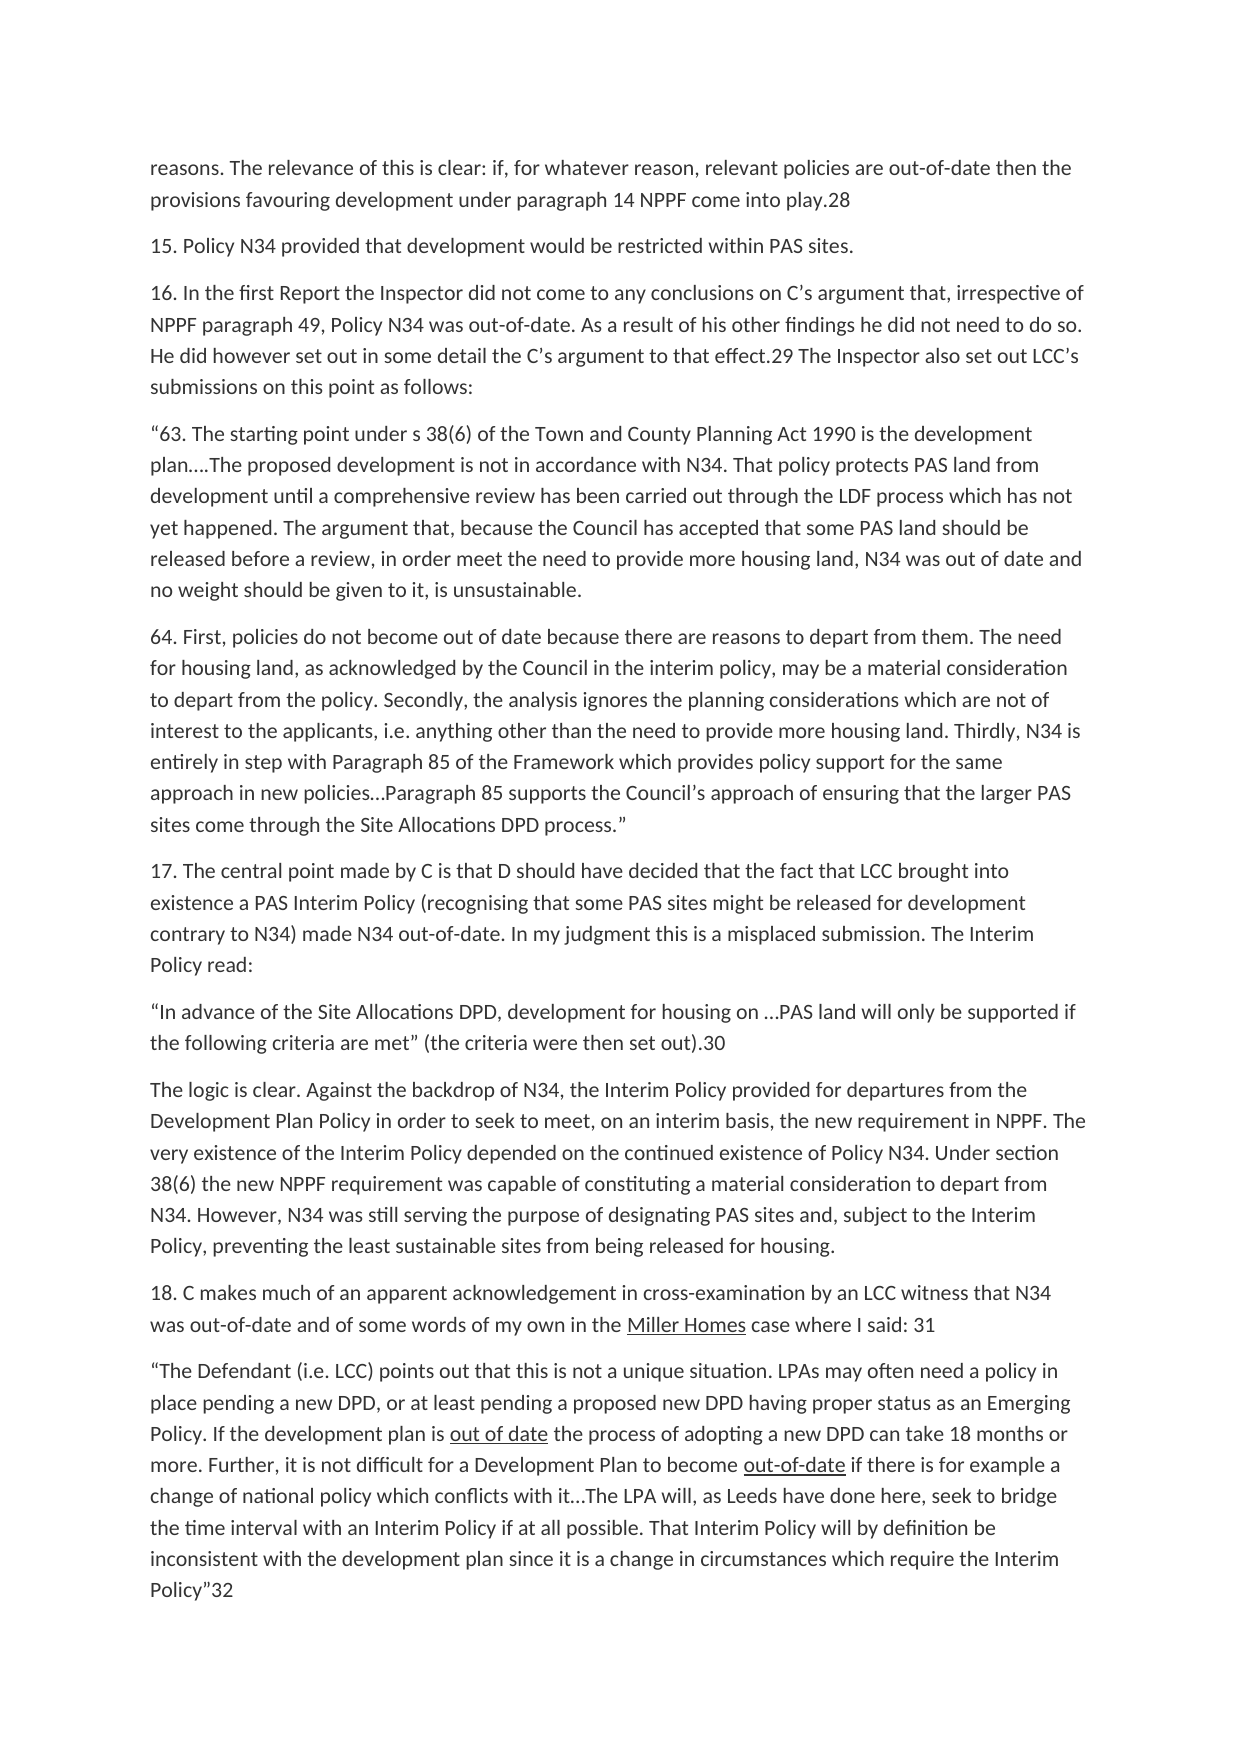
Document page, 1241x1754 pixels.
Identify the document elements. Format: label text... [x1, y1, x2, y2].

text 15. Policy N34 provided that development would be restricted within PAS sites. [150, 228, 1090, 259]
text 17. The central point made by C is that D should have decided that the fact that LCC brought into existence a PAS Interim Policy (recognising that some PAS sites might be released for development contrary to N34) made N34 out-of-date. In my judgment this is a misplaced submission. The Interim Policy read: [150, 853, 1090, 978]
text “In advance of the Site Allocations DPD, development for housing on …PAS land will only be supported if the following criteria are met” (the criteria were then set out).30 [150, 994, 1090, 1056]
text 18. C makes much of an apparent acknowledgement in cross-examination by an LCC witness that N34 was out-of-date and of some words of my own in the Miller Homes case where I said: 31 [150, 1275, 1090, 1337]
text 64. First, policies do not become out of date because there are reasons to depart from them. The need for housing land, as acknowledged by the Council in the interim policy, may be a material consideration to depart from the policy. Secondly, the analysis ignores the planning considerations which are not of interest to the applicants, i.e. anything other than the need to provide more housing land. Thirdly, N34 is entirely in step with Paragraph 85 of the Framework which provides policy support for the same approach in new policies…Paragraph 85 supports the Council’s approach of ensuring that the larger PAS sites come through the Site Allocations DPD process.” [150, 619, 1090, 837]
text “The Defendant (i.e. LCC) points out that this is not a unique situation. LPAs may often need a policy in place pending a new DPD, or at least pending a proposed new DPD having proper status as an Emerging Policy. If the development plan is out of date the process of adopting a new DPD can take 18 months or more. Further, it is not difficult for a Development Plan to become out-of-date if there is for example a change of national policy which conflicts with it…The LPA will, as Leeds have done here, seek to bridge the time interval with an Interim Policy if at all possible. That Interim Policy will by definition be inconsistent with the development plan since it is a change in circumstances which require the Interim Policy”32 [150, 1353, 1090, 1603]
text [150, 150, 1090, 212]
text “63. The starting point under s 38(6) of the Town and County Planning Act 1990 is the development plan….The proposed development is not in accordance with N34. That policy protects PAS land from development until a comprehensive review has been carried out through the LDF process which has not yet happened. The argument that, because the Council has accepted that some PAS land should be released before a review, in order meet the need to provide more housing land, N34 was out of date and no weight should be given to it, is unsustainable. [150, 416, 1090, 603]
text The logic is clear. Against the backdrop of N34, the Interim Policy provided for departures from the Development Plan Policy in order to seek to meet, on an interim basis, the new requirement in NPPF. The very existence of the Interim Policy depended on the continued existence of Policy N34. Under section 38(6) the new NPPF requirement was capable of constituting a material consideration to depart from N34. However, N34 was still serving the purpose of designating PAS sites and, subject to the Interim Policy, preventing the least sustainable sites from being released for housing. [150, 1072, 1090, 1259]
text 16. In the first Report the Inspector did not come to any conclusions on C’s argument that, irrespective of NPPF paragraph 49, Policy N34 was out-of-date. As a result of his other findings he did not need to do so. He did however set out in some detail the C’s argument to that effect.29 The Inspector also set out LCC’s submissions on this point as follows: [150, 275, 1090, 400]
